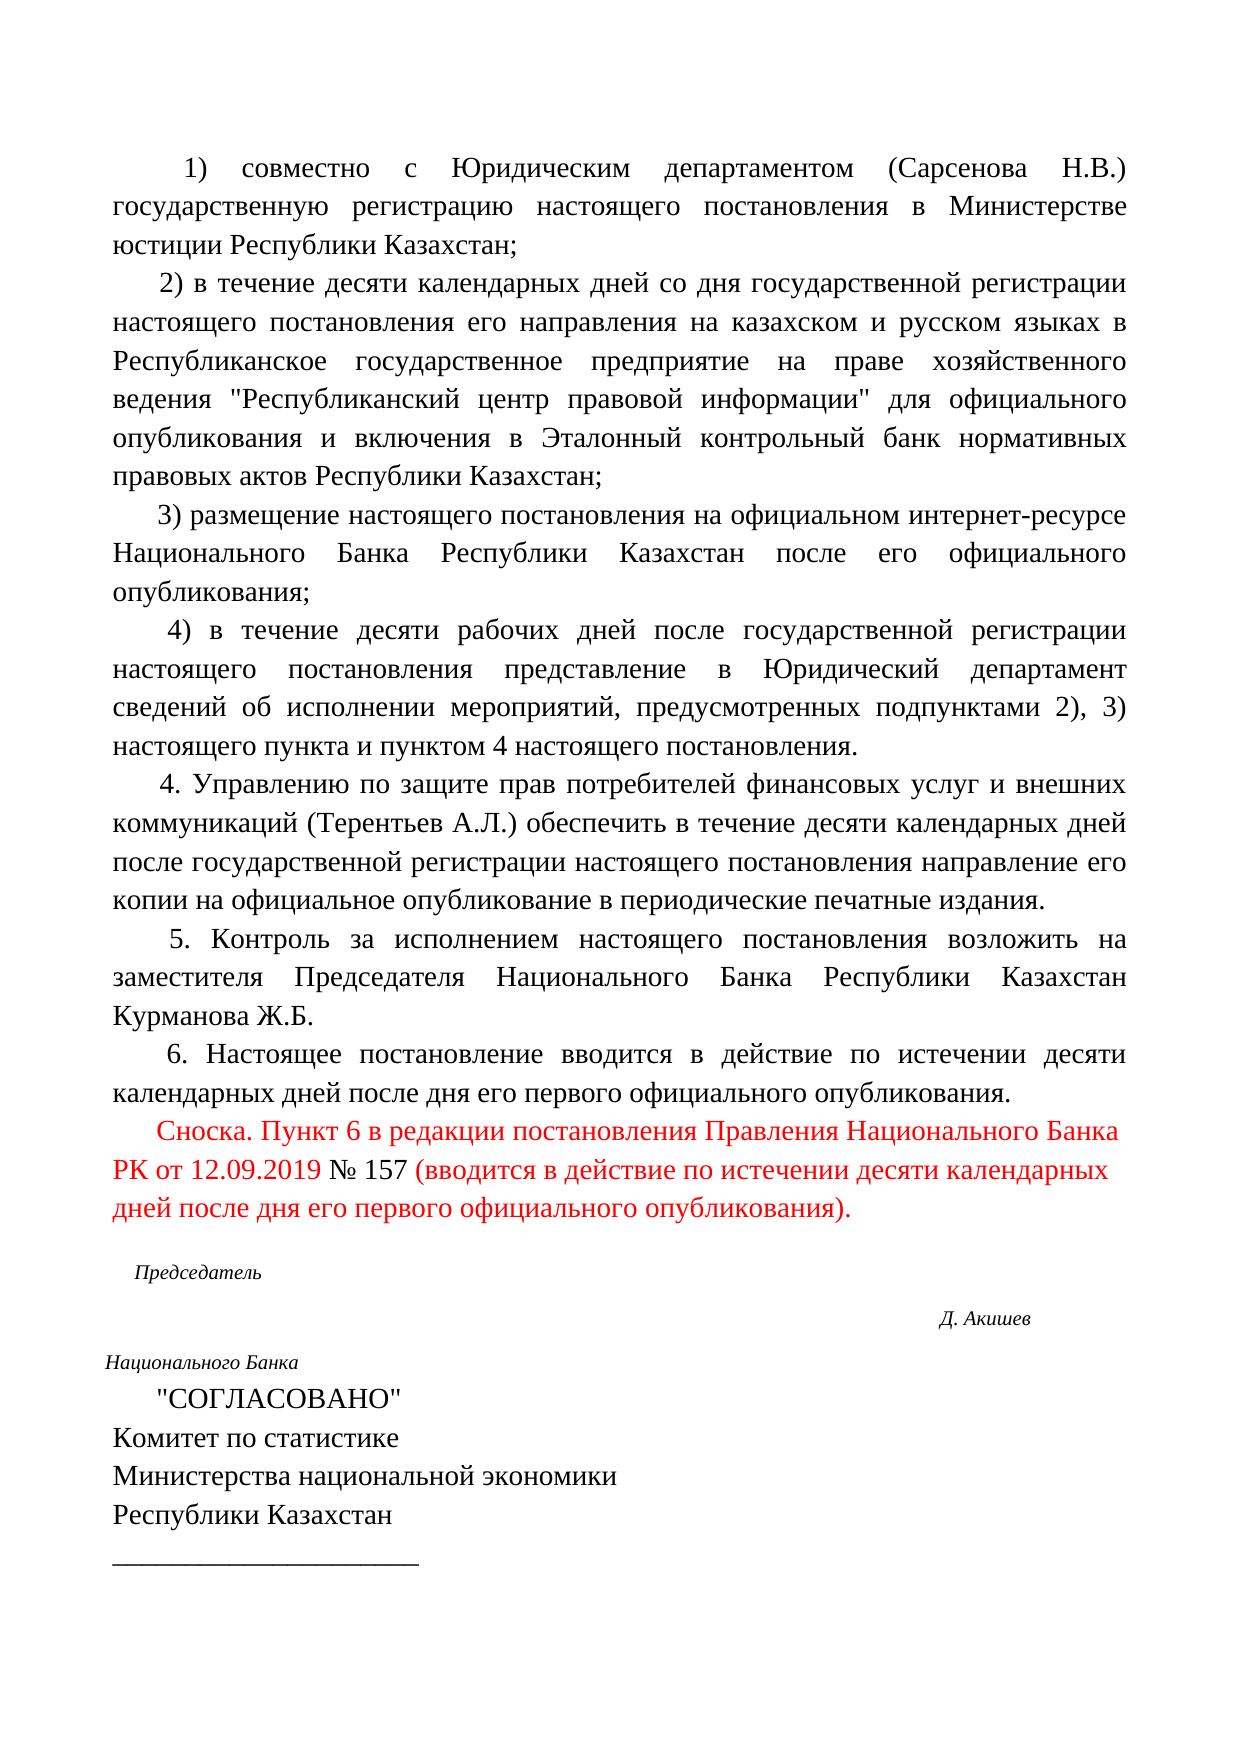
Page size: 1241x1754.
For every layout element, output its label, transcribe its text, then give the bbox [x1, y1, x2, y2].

text Комитет по статистике [112, 1420, 1128, 1453]
text 1) совместно с Юридическим департаментом (Сарсенова Н.В.) государственную регистрацию настоящего постановления в Министерстве юстиции Республики Казахстан; [112, 150, 1128, 261]
table_header Д. Акишев [939, 1258, 1240, 1381]
text 2) в течение десяти календарных дней со дня государственной регистрации настоящего постановления его направления на казахском и русском языках в Республиканское государственное предприятие на праве хозяйственного ведения "Республиканский центр правовой информации" для официального опубликования и включения в Эталонный контрольный банк нормативных правовых актов Республики Казахстан; [112, 266, 1128, 492]
text 3) размещение настоящего постановления на официальном интернет-ресурсе Национального Банка Республики Казахстан после его официального опубликования; [112, 497, 1128, 607]
text 6. Настоящее постановление вводится в действие по истечении десяти календарных дней после дня его первого официального опубликования. [112, 1036, 1128, 1108]
text Сноска. Пункт 6 в редакции постановления Правления Национального Банка РК от 12.09.2019 № 157 (вводится в действие по истечении десяти календарных дней после дня его первого официального опубликования). [112, 1113, 1128, 1254]
text "СОГЛАСОВАНО" [112, 1381, 1128, 1415]
text Республики Казахстан [112, 1497, 1128, 1531]
text 5. Контроль за исполнением настоящего постановления возложить на заместителя Председателя Национального Банка Республики Казахстан Курманова Ж.Б. [112, 921, 1128, 1031]
text 4) в течение десяти рабочих дней после государственной регистрации настоящего постановления представление в Юридический департамент сведений об исполнении мероприятий, предусмотренных подпунктами 2), 3) настоящего пункта и пунктом 4 настоящего постановления. [112, 612, 1128, 762]
text Министерства национальной экономики [112, 1458, 1128, 1492]
table_header Председатель Национального Банка [101, 1258, 939, 1381]
text _____________________ [112, 1536, 1128, 1569]
text 4. Управлению по защите прав потребителей финансовых услуг и внешних коммуникаций (Терентьев А.Л.) обеспечить в течение десяти календарных дней после государственной регистрации настоящего постановления направление его копии на официальное опубликование в периодические печатные издания. [112, 767, 1128, 916]
